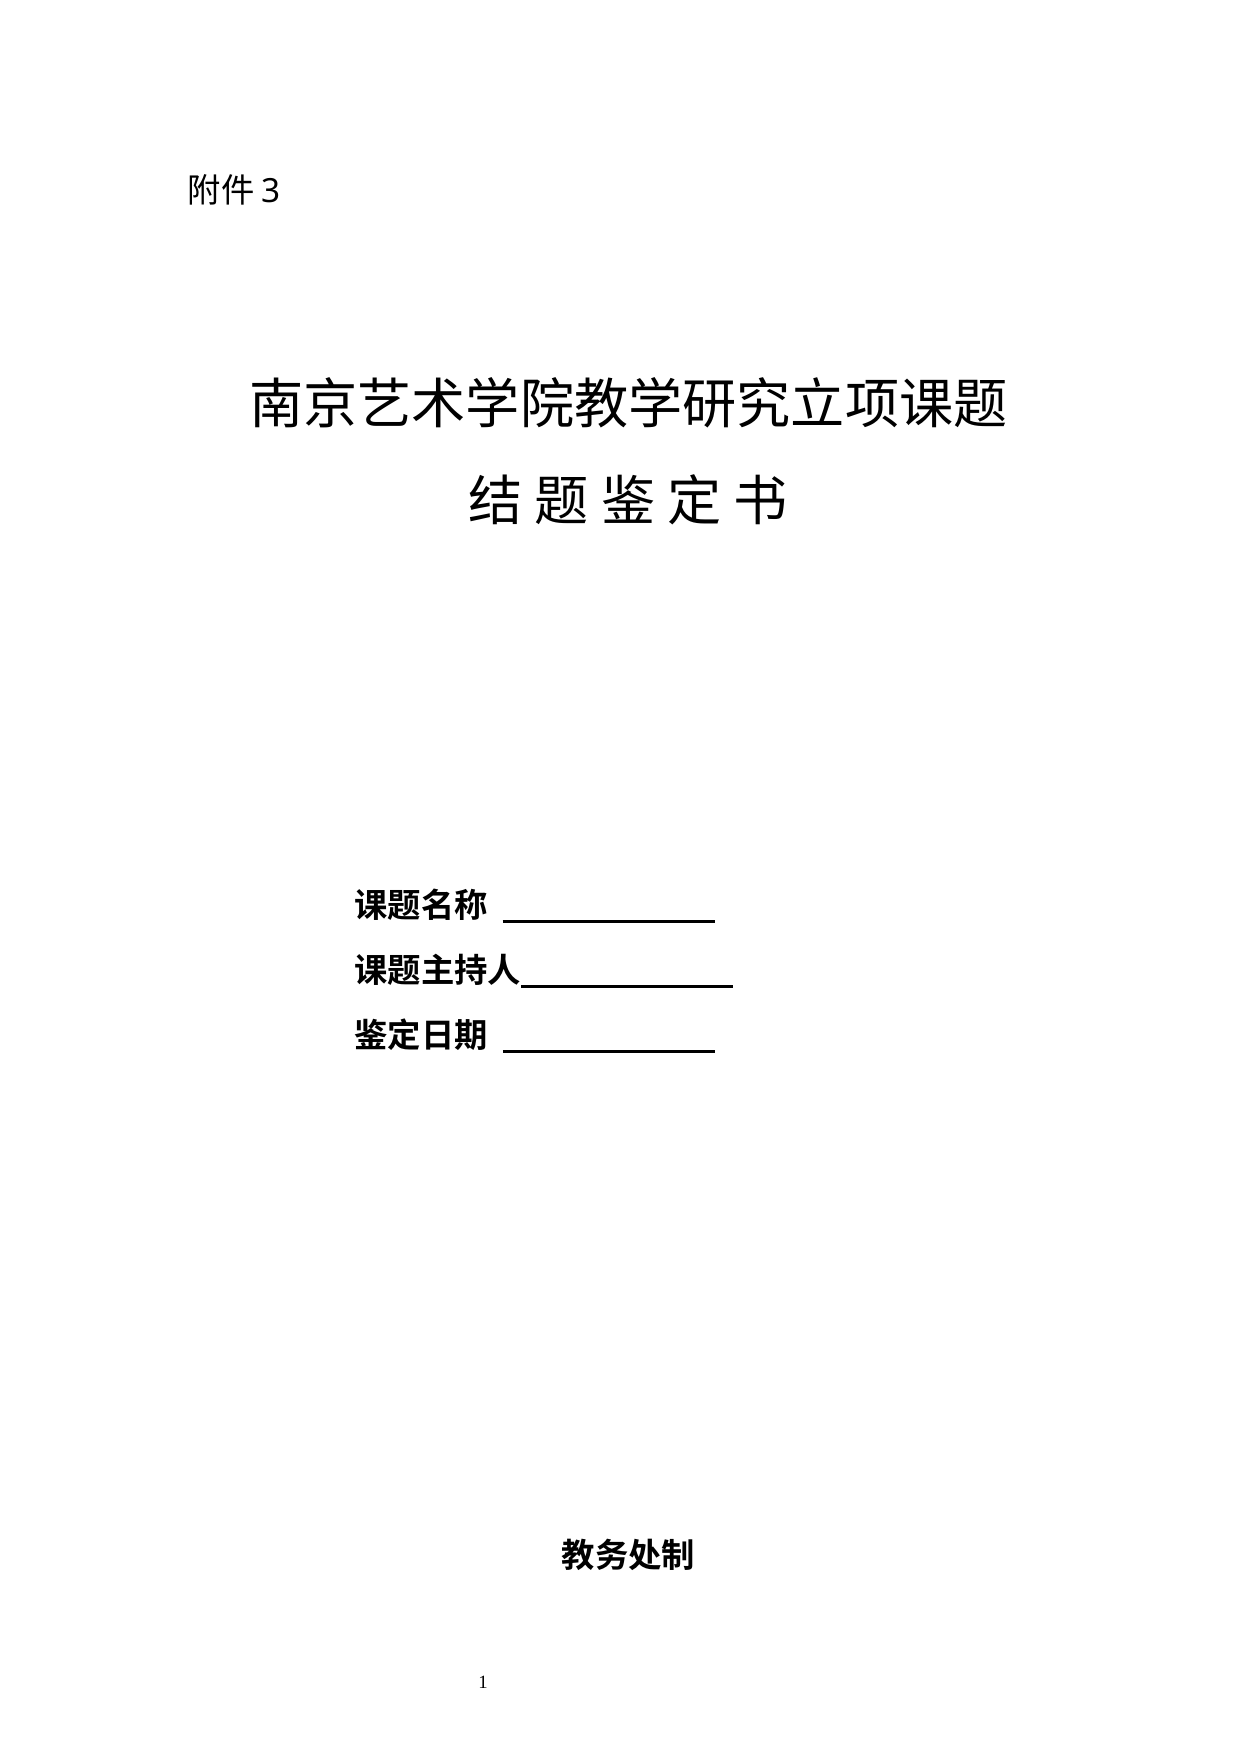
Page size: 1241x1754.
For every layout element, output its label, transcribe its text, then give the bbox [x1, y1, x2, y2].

text 结 题 鉴 定 书 [187, 448, 1069, 546]
text 鉴定日期 [187, 1001, 1069, 1066]
text 课题名称 [187, 871, 1069, 936]
text 课题主持人 [187, 936, 1069, 1001]
text 附件3 [187, 156, 1069, 221]
text 教务处制 [187, 1521, 1069, 1586]
text 南京艺术学院教学研究立项课题 [187, 351, 1069, 448]
